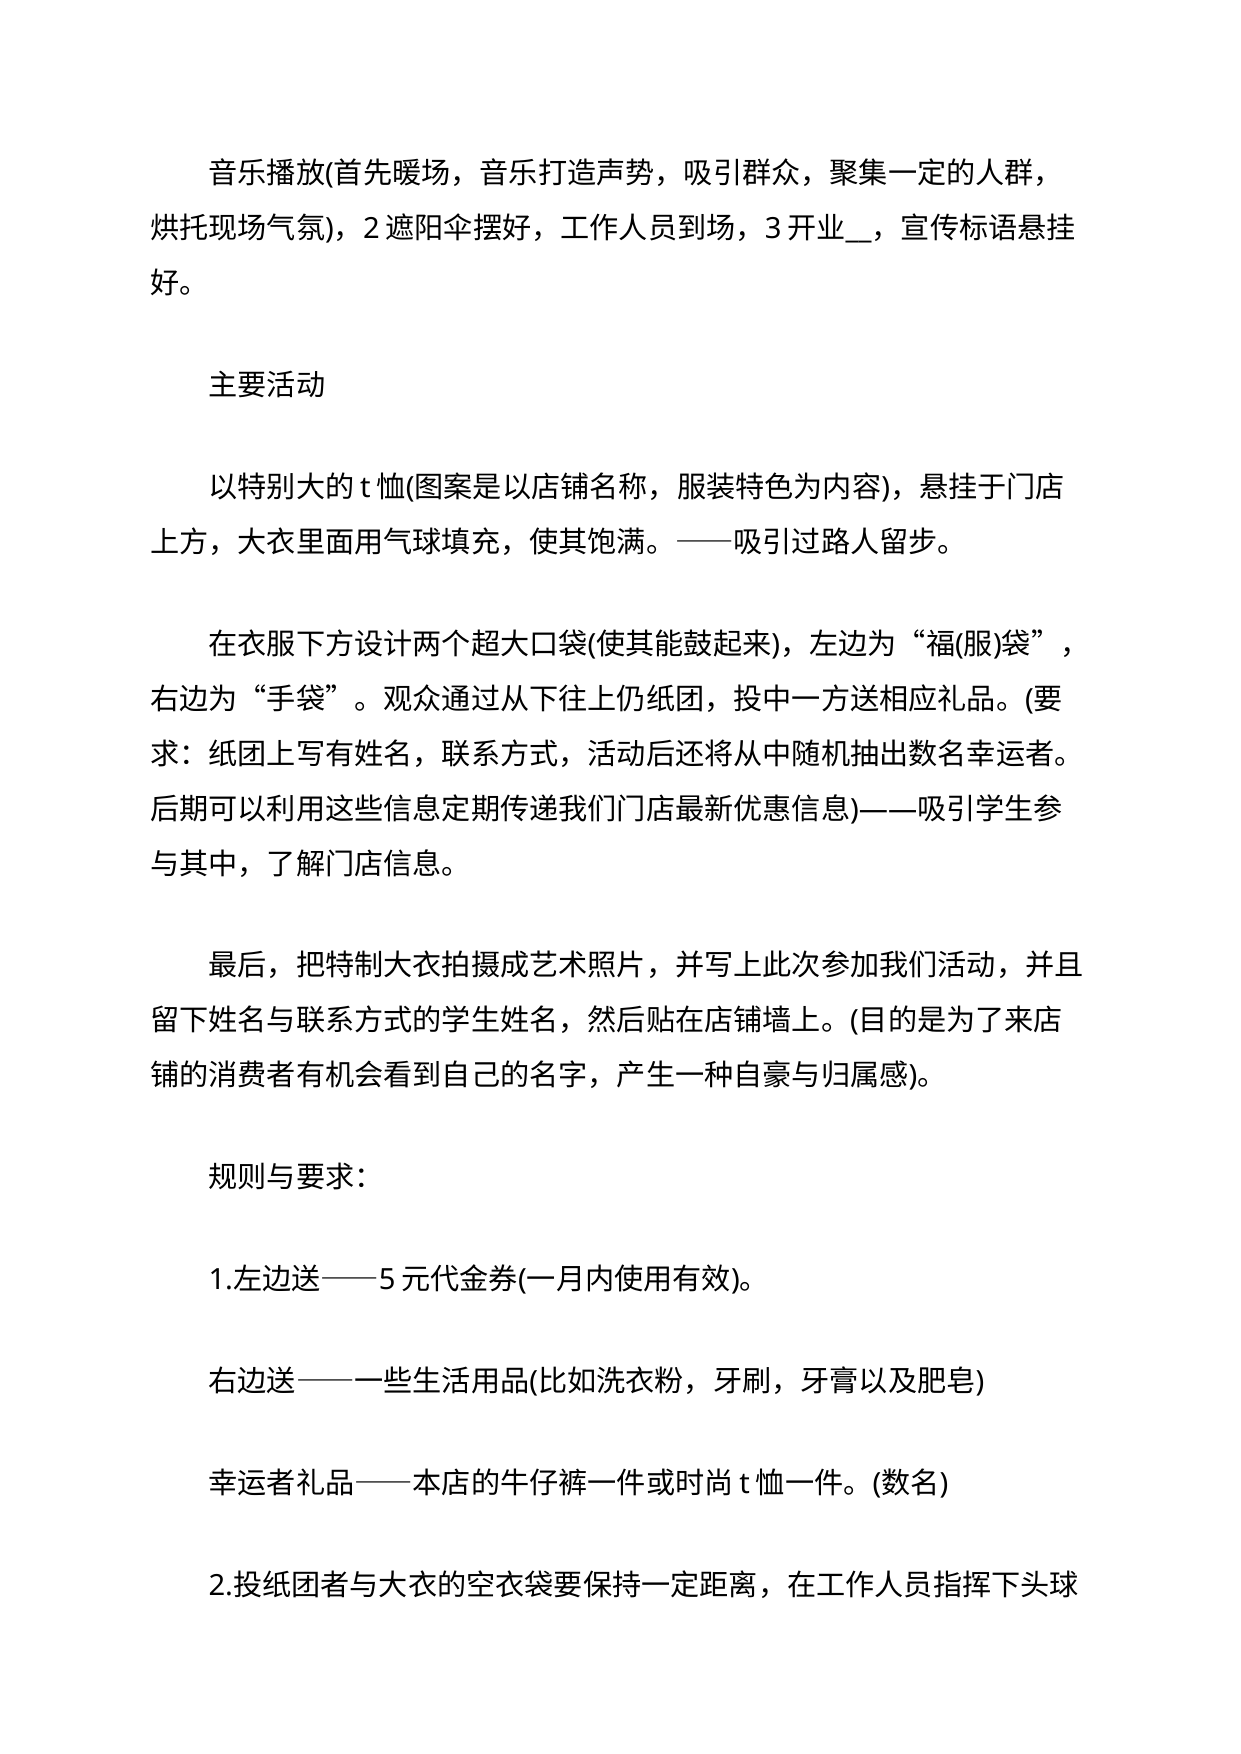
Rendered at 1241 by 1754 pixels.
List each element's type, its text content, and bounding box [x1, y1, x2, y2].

text 规则与要求： [150, 1154, 1090, 1196]
text 以特别大的t恤(图案是以店铺名称，服装特色为内容)，悬挂于门店上方，大衣里面用气球填充，使其饱满。——吸引过路人留步。 [150, 463, 1090, 561]
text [150, 1562, 1090, 1604]
text 主要活动 [150, 362, 1090, 404]
text 1.左边送——5元代金券(一月内使用有效)。 [150, 1256, 1090, 1298]
text 在衣服下方设计两个超大口袋(使其能鼓起来)，左边为“福(服)袋”，右边为“手袋”。观众通过从下往上仍纸团，投中一方送相应礼品。(要求：纸团上写有姓名，联系方式，活动后还将从中随机抽出数名幸运者。后期可以利用这些信息定期传递我们门店最新优惠信息)——吸引学生参与其中，了解门店信息。 [150, 620, 1090, 882]
text 幸运者礼品——本店的牛仔裤一件或时尚t恤一件。(数名) [150, 1459, 1090, 1502]
text 右边送——一些生活用品(比如洗衣粉，牙刷，牙膏以及肥皂) [150, 1358, 1090, 1400]
text 最后，把特制大衣拍摄成艺术照片，并写上此次参加我们活动，并且留下姓名与联系方式的学生姓名，然后贴在店铺墙上。(目的是为了来店铺的消费者有机会看到自己的名字，产生一种自豪与归属感)。 [150, 942, 1090, 1094]
text 音乐播放(首先暖场，音乐打造声势，吸引群众，聚集一定的人群，烘托现场气氛)，2遮阳伞摆好，工作人员到场，3开业__，宣传标语悬挂好。 [150, 150, 1090, 302]
